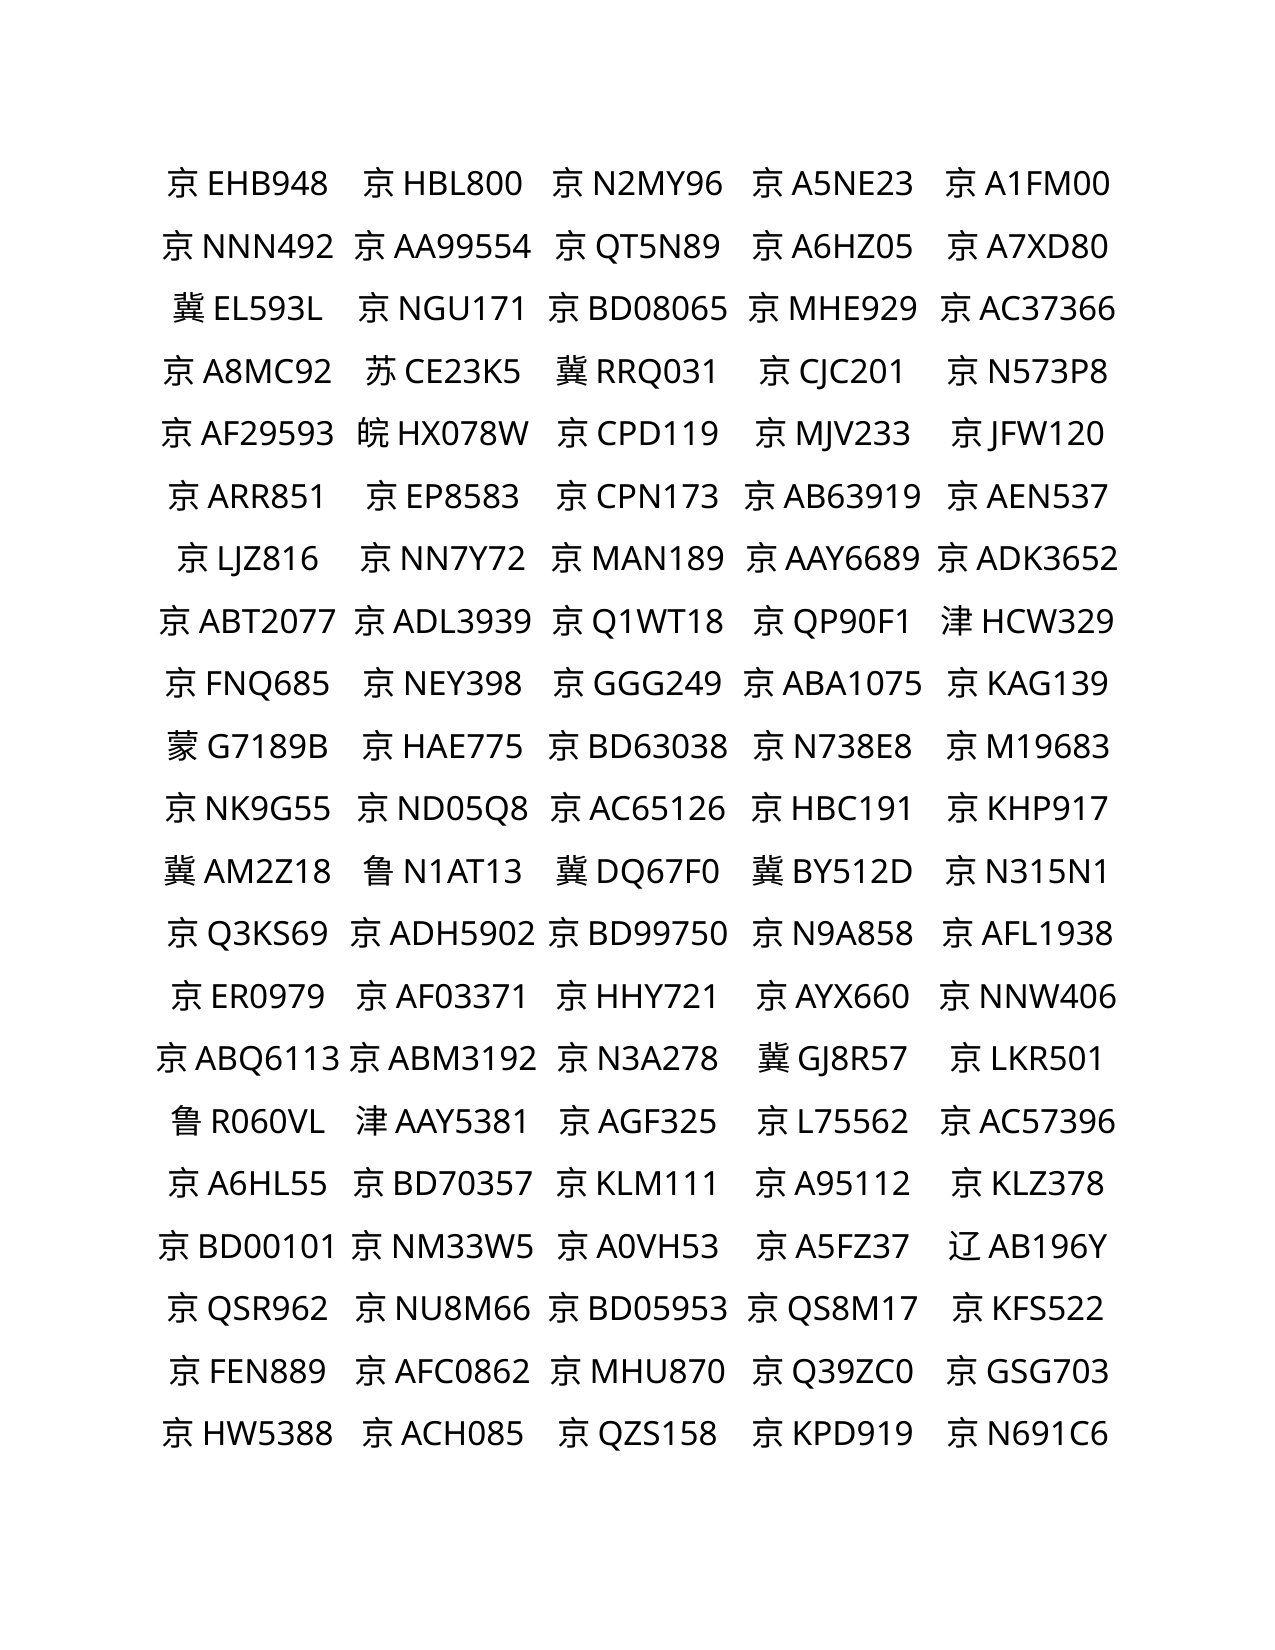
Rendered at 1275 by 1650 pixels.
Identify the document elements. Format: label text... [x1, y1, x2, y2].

table_cell 京GSG703 [930, 1338, 1125, 1400]
table_cell 京BD00101 [150, 1213, 345, 1275]
table_cell 京AF03371 [345, 963, 540, 1025]
table_cell 冀DQ67F0 [540, 838, 735, 900]
table_cell 京A0VH53 [540, 1213, 735, 1275]
table_cell 京L75562 [735, 1088, 930, 1150]
table_cell 京AC37366 [930, 275, 1125, 337]
table_cell 京KHP917 [930, 775, 1125, 837]
table_cell 京NN7Y72 [345, 525, 540, 587]
table_cell 京KFS522 [930, 1275, 1125, 1337]
table_cell 京QS8M17 [735, 1275, 930, 1337]
table_cell 京ADK3652 [930, 525, 1125, 587]
table_cell 津AAY5381 [345, 1088, 540, 1150]
table_cell 京ABA1075 [735, 650, 930, 712]
table_cell 京A7XD80 [930, 213, 1125, 275]
table_cell 京KLM111 [540, 1150, 735, 1212]
table_cell 京A8MC92 [150, 338, 345, 400]
table_cell 京NU8M66 [345, 1275, 540, 1337]
table_cell 京BD63038 [540, 713, 735, 775]
table_cell 京BD05953 [540, 1275, 735, 1337]
table_cell 京HBC191 [735, 775, 930, 837]
table_cell 京A5NE23 [735, 150, 930, 212]
table_cell 京NGU171 [345, 275, 540, 337]
table_cell 京NM33W5 [345, 1213, 540, 1275]
table_cell 京N3A278 [540, 1025, 735, 1087]
table_cell 京AGF325 [540, 1088, 735, 1150]
table_cell 京QSR962 [150, 1275, 345, 1337]
table_cell 京HBL800 [345, 150, 540, 212]
table_cell 京EP8583 [345, 463, 540, 525]
table_cell 京BD08065 [540, 275, 735, 337]
table_cell 京ABQ6113 [150, 1025, 345, 1087]
table_cell 京AC65126 [540, 775, 735, 837]
table_cell 京ADL3939 [345, 588, 540, 650]
table_cell 京FNQ685 [150, 650, 345, 712]
table_cell 京A1FM00 [930, 150, 1125, 212]
table_cell 苏CE23K5 [345, 338, 540, 400]
table_cell 京AEN537 [930, 463, 1125, 525]
table_cell 冀RRQ031 [540, 338, 735, 400]
table_cell 京A6HL55 [150, 1150, 345, 1212]
table_cell 皖HX078W [345, 400, 540, 462]
table_cell 京GGG249 [540, 650, 735, 712]
table_cell 京Q1WT18 [540, 588, 735, 650]
table_cell 京N2MY96 [540, 150, 735, 212]
table_cell 京MHE929 [735, 275, 930, 337]
table_cell 京AFC0862 [345, 1338, 540, 1400]
table_cell 京AA99554 [345, 213, 540, 275]
table_cell 冀GJ8R57 [735, 1025, 930, 1087]
table_cell 京CPD119 [540, 400, 735, 462]
table_cell 京ER0979 [150, 963, 345, 1025]
table_cell 京ABM3192 [345, 1025, 540, 1087]
table_cell 京CJC201 [735, 338, 930, 400]
table_cell 京AB63919 [735, 463, 930, 525]
table_cell 京LJZ816 [150, 525, 345, 587]
table_cell 京HHY721 [540, 963, 735, 1025]
table_cell 京JFW120 [930, 400, 1125, 462]
table_cell 京QZS158 [540, 1400, 735, 1462]
table_cell 京ACH085 [345, 1400, 540, 1462]
table_cell 京LKR501 [930, 1025, 1125, 1087]
table_cell 京HW5388 [150, 1400, 345, 1462]
table_cell 鲁N1AT13 [345, 838, 540, 900]
table_cell 京QT5N89 [540, 213, 735, 275]
table_cell 京NNW406 [930, 963, 1125, 1025]
table_cell 京NK9G55 [150, 775, 345, 837]
table_cell 京AYX660 [735, 963, 930, 1025]
table_cell 京ADH5902 [345, 900, 540, 962]
table_cell 鲁R060VL [150, 1088, 345, 1150]
table_cell 京FEN889 [150, 1338, 345, 1400]
table_cell 京ARR851 [150, 463, 345, 525]
table_cell 京HAE775 [345, 713, 540, 775]
table_cell 京ABT2077 [150, 588, 345, 650]
table_cell 京MJV233 [735, 400, 930, 462]
table_cell 京AC57396 [930, 1088, 1125, 1150]
table_cell 京QP90F1 [735, 588, 930, 650]
table_cell 京N691C6 [930, 1400, 1125, 1462]
table_cell 京N315N1 [930, 838, 1125, 900]
table_cell 京Q39ZC0 [735, 1338, 930, 1400]
table_cell 京AF29593 [150, 400, 345, 462]
table_cell 京CPN173 [540, 463, 735, 525]
table_cell 京A6HZ05 [735, 213, 930, 275]
table_cell 京N738E8 [735, 713, 930, 775]
table_cell 京NEY398 [345, 650, 540, 712]
table_cell 冀BY512D [735, 838, 930, 900]
table_cell 京EHB948 [150, 150, 345, 212]
table_cell 京A95112 [735, 1150, 930, 1212]
table_cell 京KPD919 [735, 1400, 930, 1462]
table_cell 冀AM2Z18 [150, 838, 345, 900]
table_cell 京N9A858 [735, 900, 930, 962]
table_cell 京N573P8 [930, 338, 1125, 400]
table_cell 京Q3KS69 [150, 900, 345, 962]
table_cell 冀EL593L [150, 275, 345, 337]
table_cell 京NNN492 [150, 213, 345, 275]
table_cell 京MHU870 [540, 1338, 735, 1400]
table_cell 京AFL1938 [930, 900, 1125, 962]
table_cell 京BD70357 [345, 1150, 540, 1212]
table_cell 京ND05Q8 [345, 775, 540, 837]
table_cell 津HCW329 [930, 588, 1125, 650]
table_cell 京MAN189 [540, 525, 735, 587]
table_cell 京A5FZ37 [735, 1213, 930, 1275]
table_cell 京BD99750 [540, 900, 735, 962]
table_cell 京AAY6689 [735, 525, 930, 587]
table_cell 蒙G7189B [150, 713, 345, 775]
table_cell 京KAG139 [930, 650, 1125, 712]
table_cell 辽AB196Y [930, 1213, 1125, 1275]
table_cell 京KLZ378 [930, 1150, 1125, 1212]
table_cell 京M19683 [930, 713, 1125, 775]
